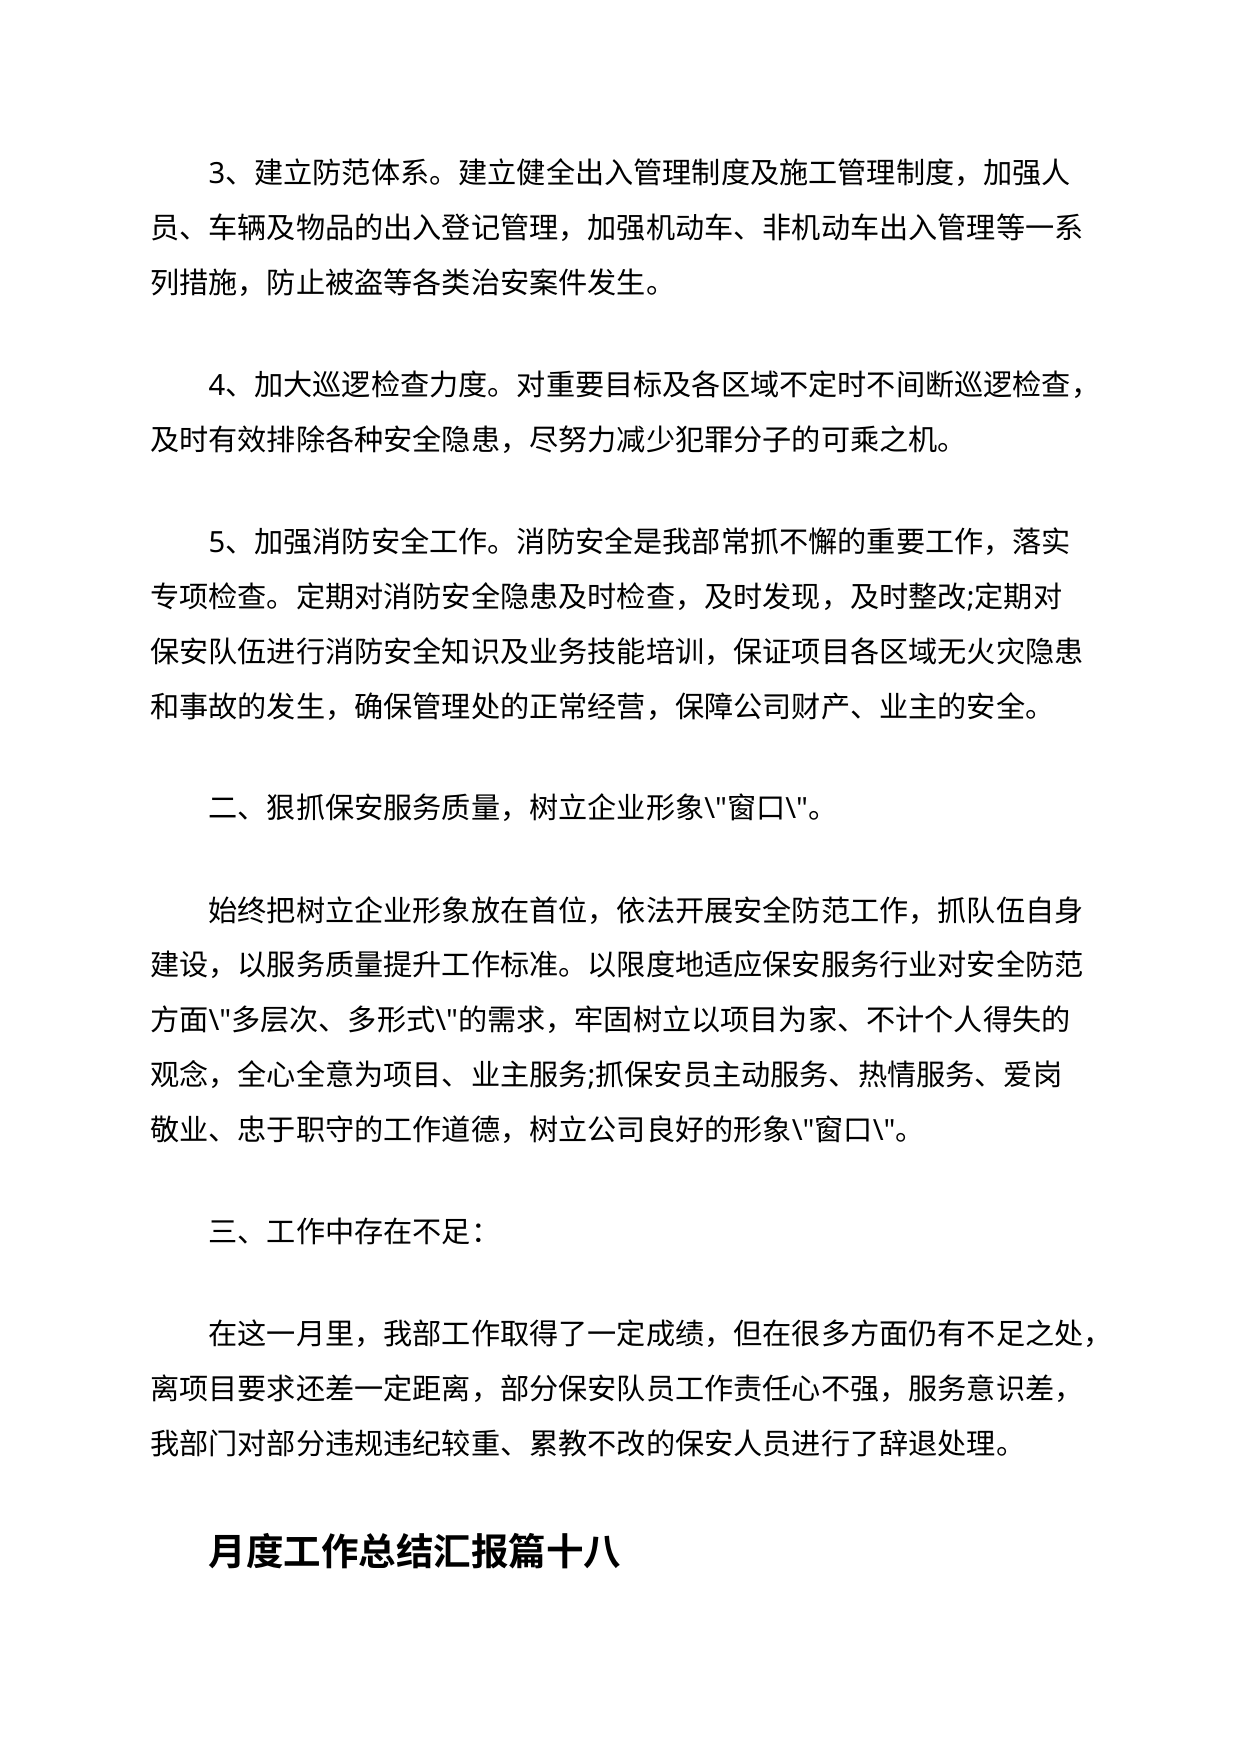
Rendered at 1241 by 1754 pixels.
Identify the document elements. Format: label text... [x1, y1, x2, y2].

text 5、加强消防安全工作。消防安全是我部常抓不懈的重要工作，落实专项检查。定期对消防安全隐患及时检查，及时发现，及时整改;定期对保安队伍进行消防安全知识及业务技能培训，保证项目各区域无火灾隐患和事故的发生，确保管理处的正常经营，保障公司财产、业主的安全。 [150, 518, 1090, 726]
text 4、加大巡逻检查力度。对重要目标及各区域不定时不间断巡逻检查，及时有效排除各种安全隐患，尽努力减少犯罪分子的可乘之机。 [150, 362, 1090, 459]
text 月度工作总结汇报篇十八 [150, 1522, 1090, 1576]
text 三、工作中存在不足： [150, 1209, 1090, 1251]
text 在这一月里，我部工作取得了一定成绩，但在很多方面仍有不足之处，离项目要求还差一定距离，部分保安队员工作责任心不强，服务意识差，我部门对部分违规违纪较重、累教不改的保安人员进行了辞退处理。 [150, 1311, 1090, 1463]
text 二、狠抓保安服务质量，树立企业形象\"窗口\"。 [150, 785, 1090, 827]
text 始终把树立企业形象放在首位，依法开展安全防范工作，抓队伍自身建设，以服务质量提升工作标准。以限度地适应保安服务行业对安全防范方面\"多层次、多形式\"的需求，牢固树立以项目为家、不计个人得失的观念，全心全意为项目、业主服务;抓保安员主动服务、热情服务、爱岗敬业、忠于职守的工作道德，树立公司良好的形象\"窗口\"。 [150, 887, 1090, 1149]
text 3、建立防范体系。建立健全出入管理制度及施工管理制度，加强人员、车辆及物品的出入登记管理，加强机动车、非机动车出入管理等一系列措施，防止被盗等各类治安案件发生。 [150, 150, 1090, 302]
